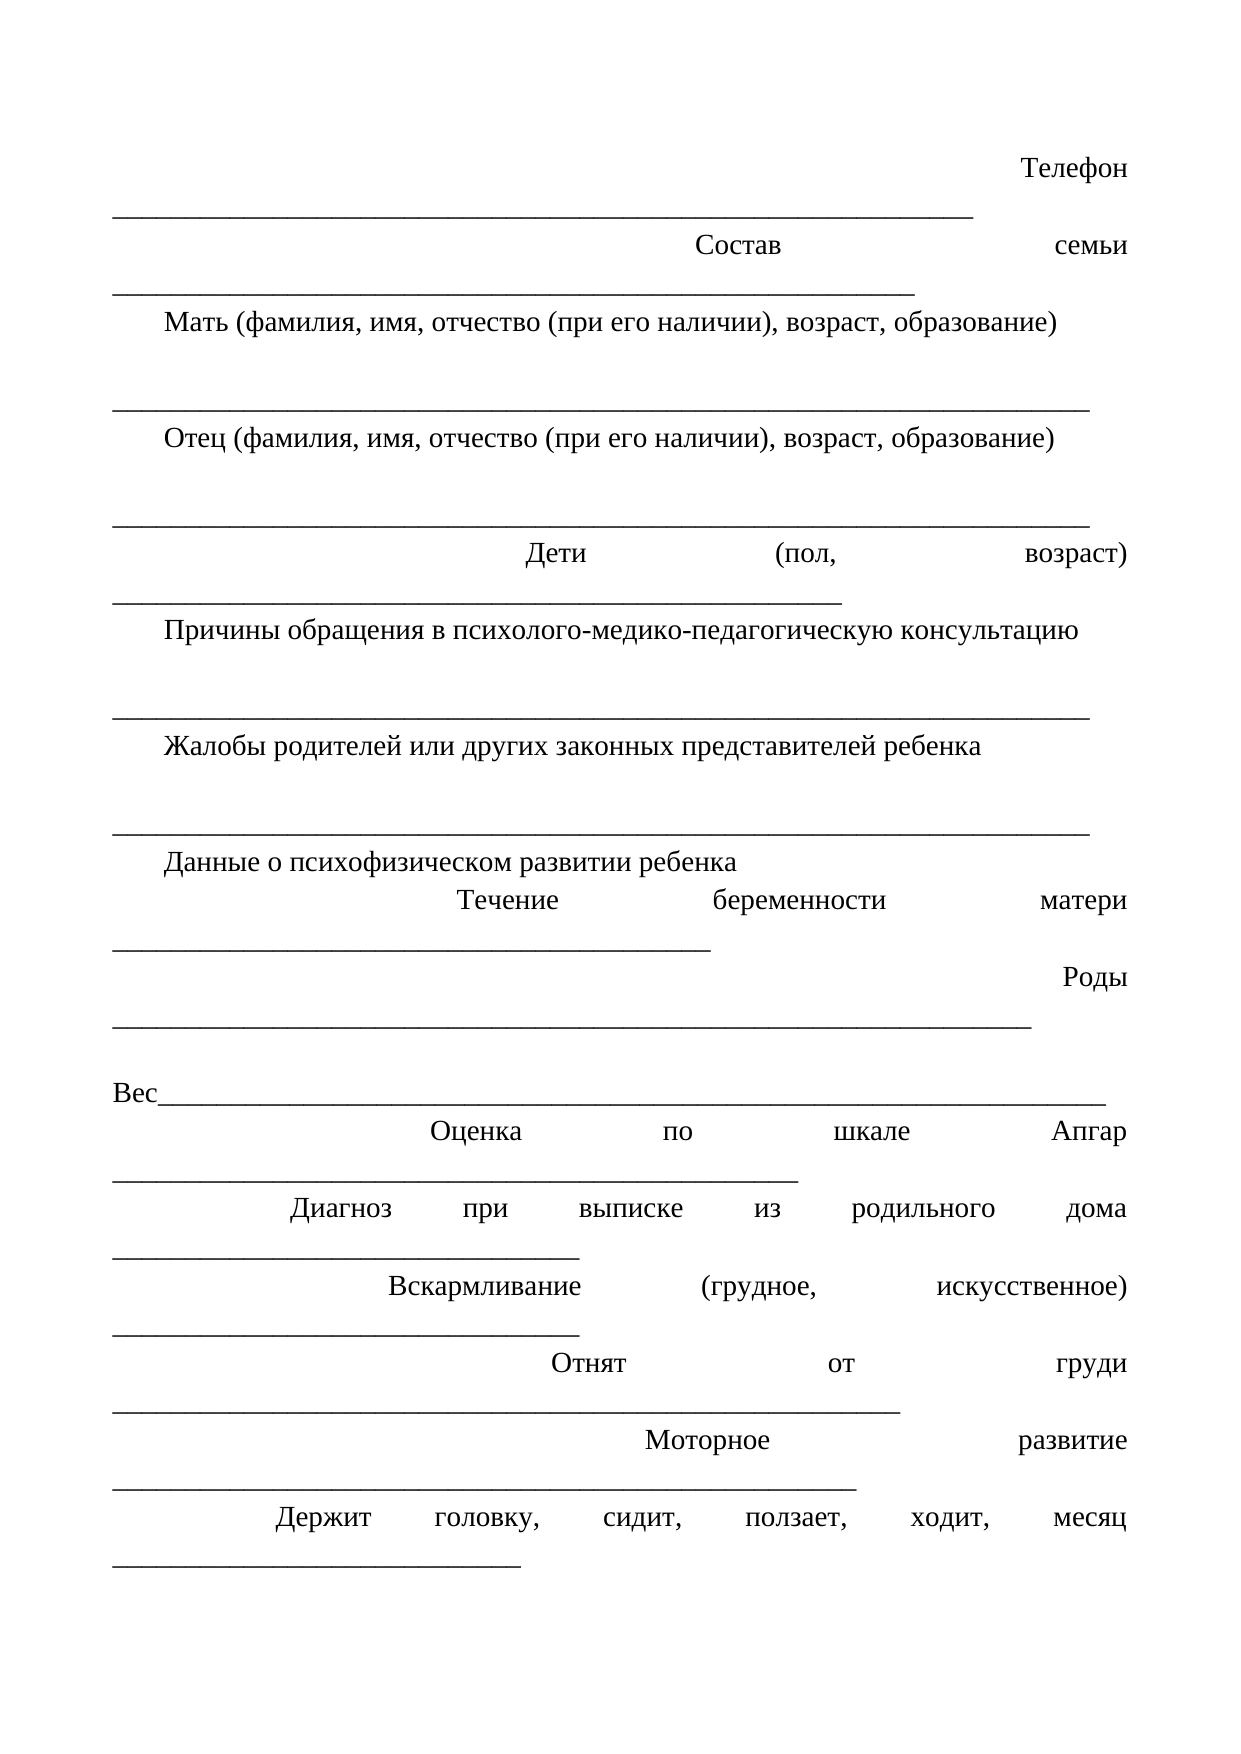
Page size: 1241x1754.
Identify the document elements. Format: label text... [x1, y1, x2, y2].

text ___________________________________________________________________ [112, 767, 1128, 839]
text ___________________________________________________________________ [112, 651, 1128, 723]
text Оценка по шкале Апгар _______________________________________________ [112, 1113, 1128, 1186]
text Диагноз при выписке из родильного дома ________________________________ [112, 1191, 1128, 1263]
text Отнят от груди ______________________________________________________ [112, 1345, 1128, 1417]
text Держит головку, сидит, ползает, ходит, месяц ____________________________ [112, 1499, 1128, 1571]
text Дети (пол, возраст) __________________________________________________ [112, 535, 1128, 607]
text Течение беременности матери _________________________________________ [112, 882, 1128, 954]
text Причины обращения в психолого-медико-педагогическую консультацию [112, 612, 1128, 646]
text Телефон ___________________________________________________________ [112, 150, 1128, 222]
text Роды _______________________________________________________________ [112, 959, 1128, 1031]
text Отец (фамилия, имя, отчество (при его наличии), возраст, образование) [112, 420, 1128, 453]
text Вскармливание (грудное, искусственное) ________________________________ [112, 1268, 1128, 1340]
text ___________________________________________________________________ [112, 343, 1128, 415]
text Жалобы родителей или других законных представителей ребенка [112, 728, 1128, 762]
text Моторное развитие ___________________________________________________ [112, 1422, 1128, 1494]
text Состав семьи _______________________________________________________ [112, 227, 1128, 299]
text ___________________________________________________________________ [112, 458, 1128, 530]
text Мать (фамилия, имя, отчество (при его наличии), возраст, образование) [112, 304, 1128, 338]
text Данные о психофизическом развитии ребенка [112, 844, 1128, 877]
text Вес_________________________________________________________________ [112, 1036, 1128, 1108]
